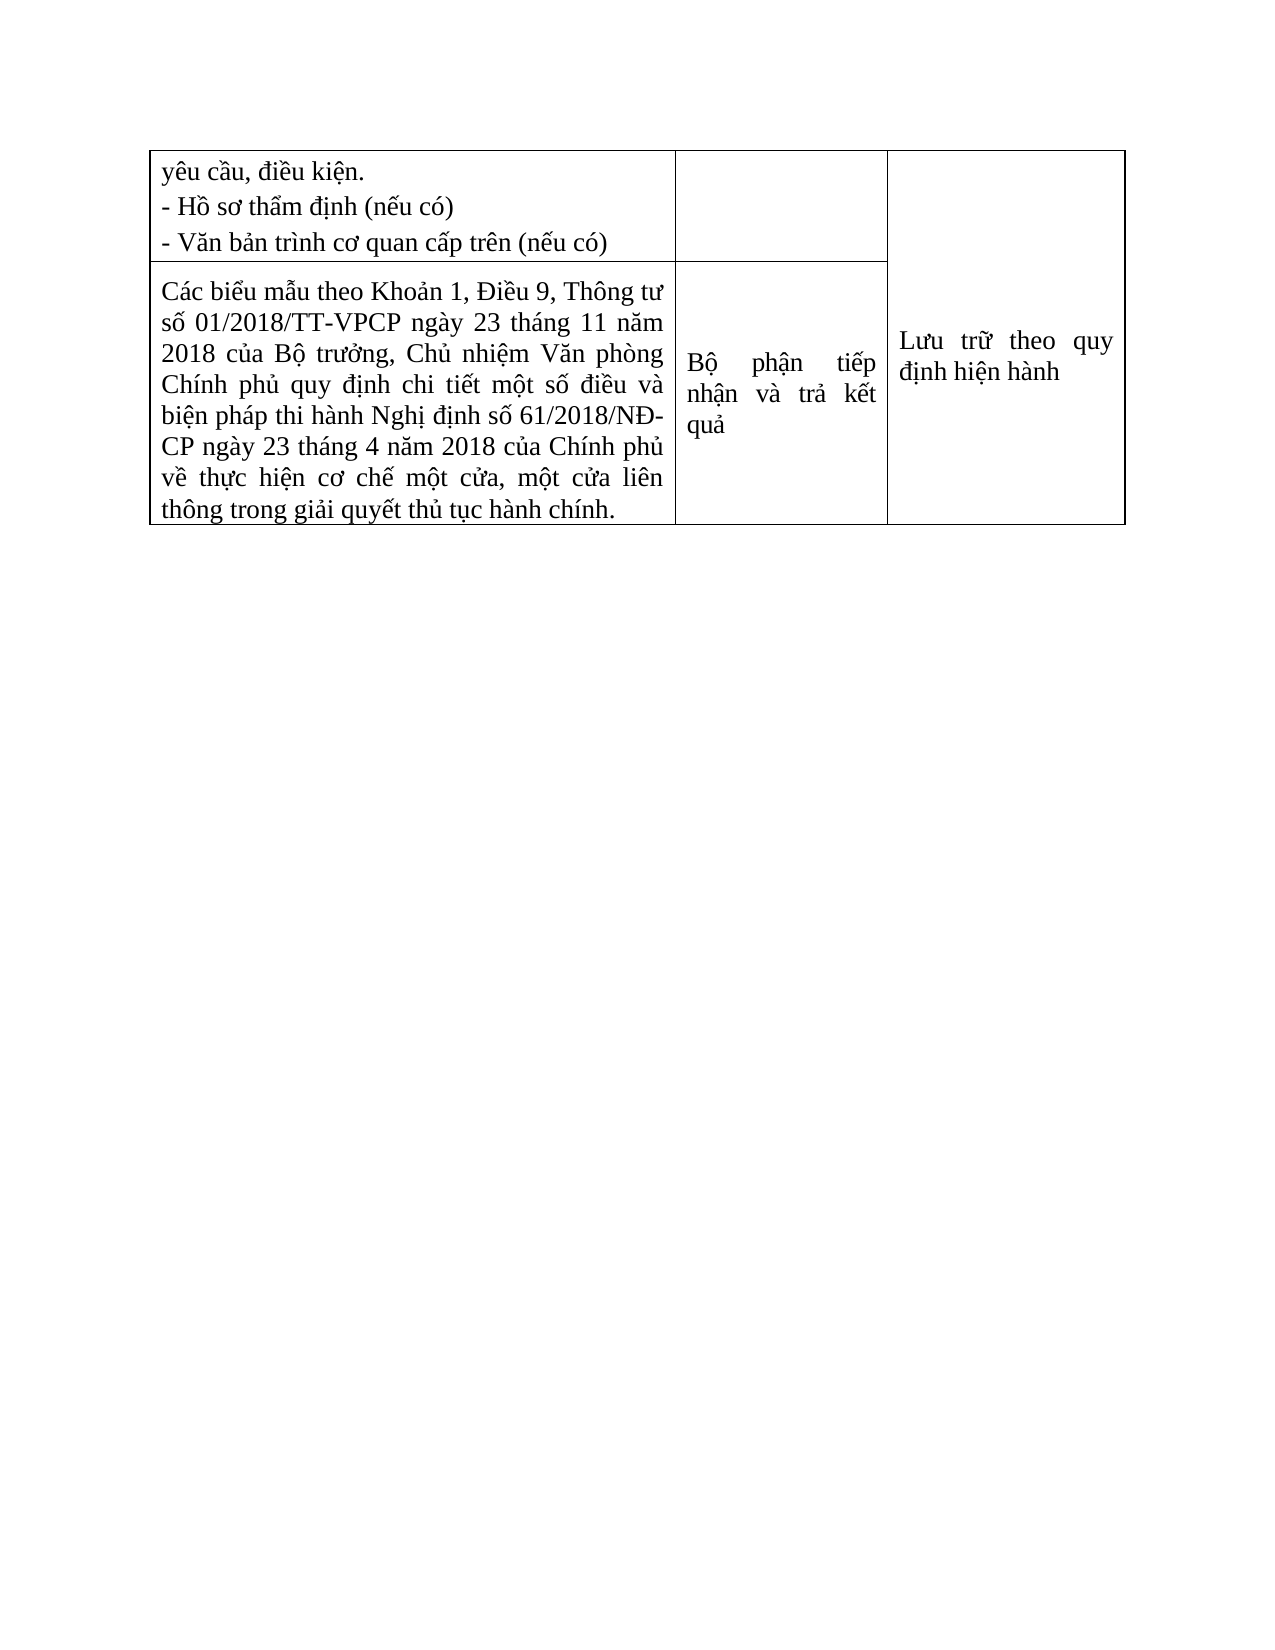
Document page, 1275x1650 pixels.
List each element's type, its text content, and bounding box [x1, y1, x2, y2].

table_cell Các biểu mẫu theo Khoản 1, Điều 9, Thông tư số 01/2018/TT-VPCP ngày 23 tháng 11 năm 2018 của Bộ trưởng, Chủ nhiệm Văn phòng Chính phủ quy định chi tiết một số điều và biện pháp thi hành Nghị định số 61/2018/NĐ-CP ngày 23 tháng 4 năm 2018 của Chính phủ về thực hiện cơ chế một cửa, một cửa liên thông trong giải quyết thủ tục hành chính. [151, 262, 675, 524]
table_cell Bộ phận tiếp nhận và trả kết quả [676, 262, 887, 524]
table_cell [151, 151, 675, 261]
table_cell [676, 151, 887, 261]
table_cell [888, 151, 1124, 524]
